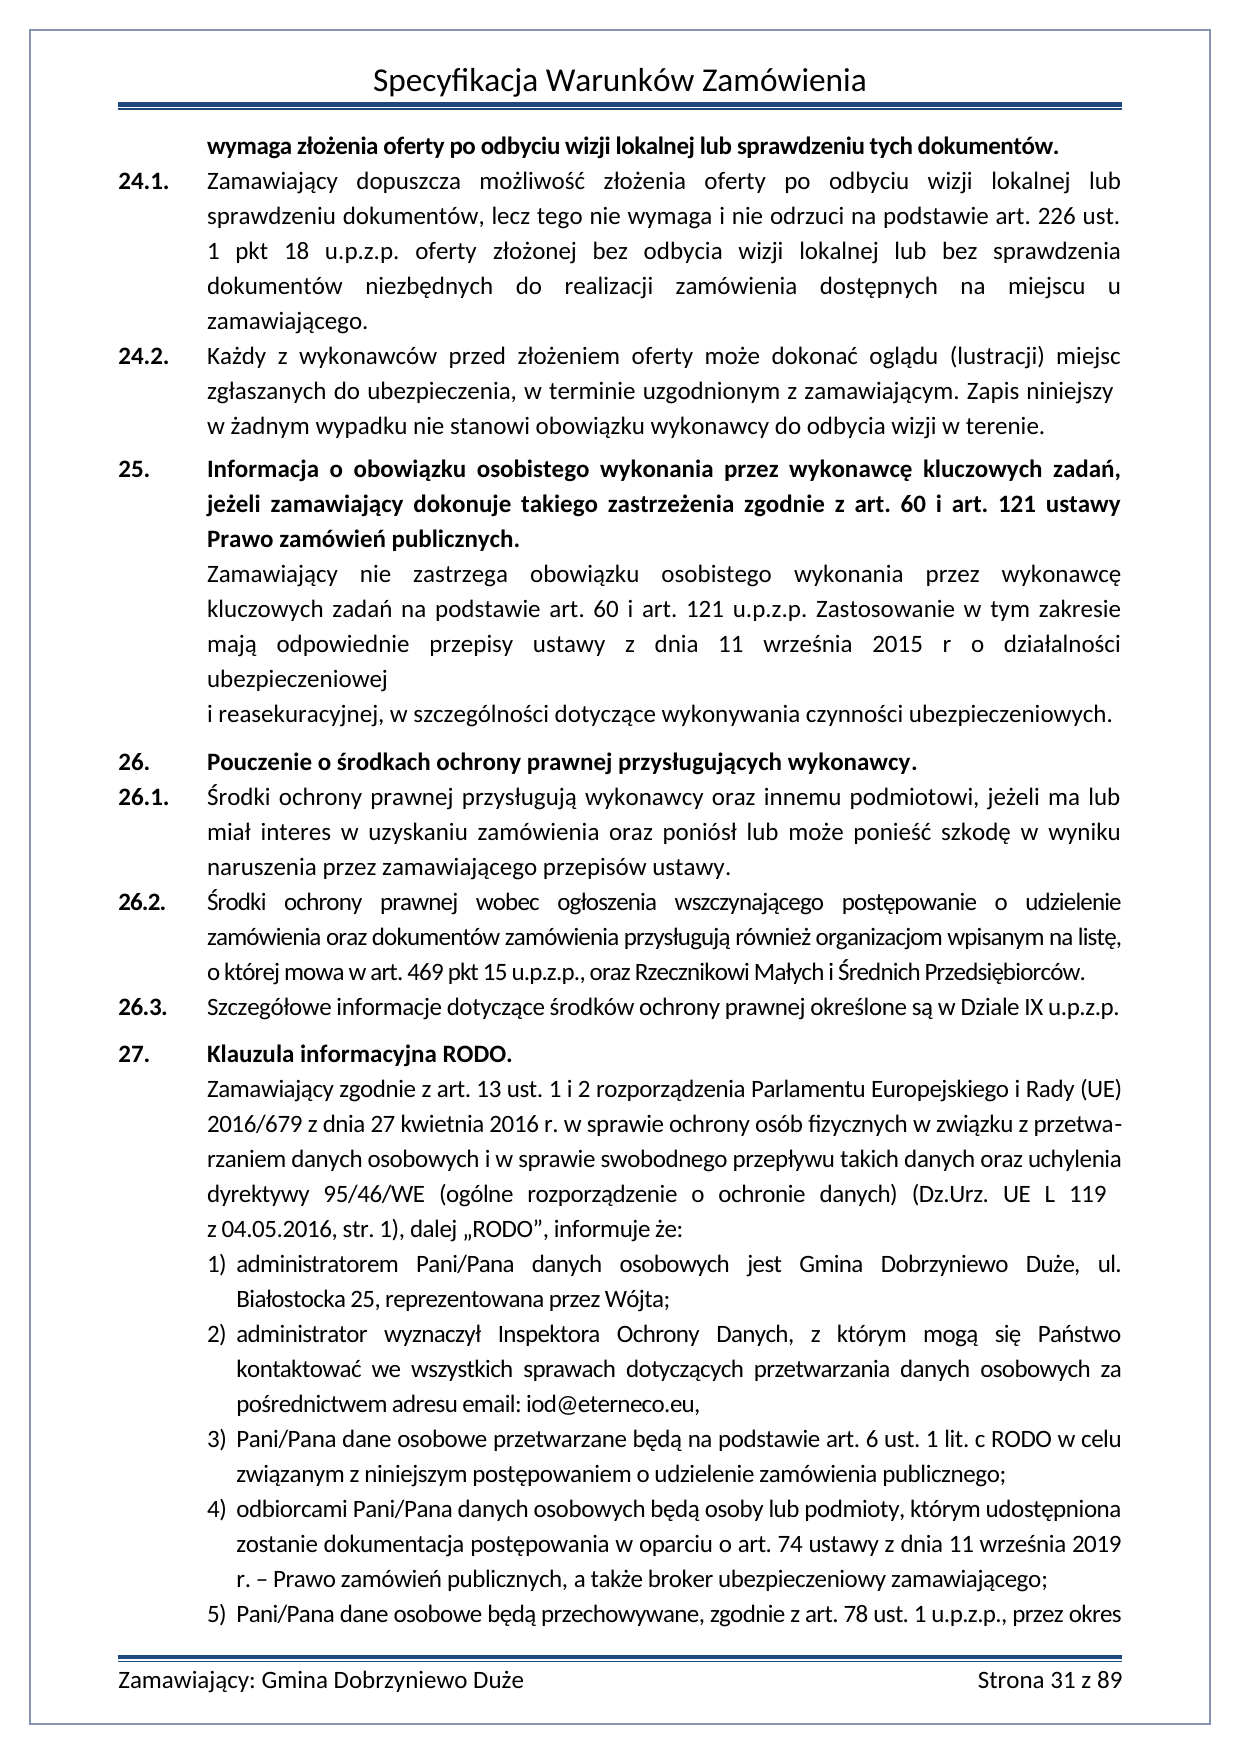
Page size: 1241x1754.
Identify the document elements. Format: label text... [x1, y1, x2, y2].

list Zamawiający dopuszcza możliwość złożenia oferty po odbyciu wizji lokalnej lub sprawdzeniu dokumentów, lecz tego nie wymaga i nie odrzuci na podstawie art. 226 ust. 1 pkt 18 u.p.z.p. oferty złożonej bez odbycia wizji lokalnej lub bez sprawdzenia dokumentów niezbędnych do realizacji zamówienia dostępnych na miejscu u zamawiającego. [118, 165, 1122, 335]
list administrator wyznaczył Inspektora Ochrony Danych, z którym mogą się Państwo kontaktować we wszystkich sprawach dotyczących przetwarzania danych osobowych za pośrednictwem adresu email: iod@eterneco.eu, [207, 1318, 1122, 1419]
text Zamawiający zgodnie z art. 13 ust. 1 i 2 rozporządzenia Parlamentu Europejskiego i Rady (UE) 2016/679 z dnia 27 kwietnia 2016 r. w sprawie ochrony osób fizycznych w związku z przetwarzaniem danych osobowych i w sprawie swobodnego przepływu takich danych oraz uchylenia dyrektywy 95/46/WE (ogólne rozporządzenie o ochronie danych) (Dz.Urz. UE L 119 z 04.05.2016, str. 1), dalej „RODO”, informuje że: [207, 1073, 1122, 1244]
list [207, 1598, 1122, 1629]
list Pouczenie o środkach ochrony prawnej przysługujących wykonawcy. [118, 746, 1122, 776]
list Środki ochrony prawnej wobec ogłoszenia wszczynającego postępowanie o udzielenie zamówienia oraz dokumentów zamówienia przysługują również organizacjom wpisanym na listę, o której mowa w art. 469 pkt 15 u.p.z.p., oraz Rzecznikowi Małych i Średnich Przedsiębiorców. [118, 886, 1122, 986]
list Szczegółowe informacje dotyczące środków ochrony prawnej określone są w Dziale IX u.p.z.p. [118, 991, 1122, 1021]
list Pani/Pana dane osobowe przetwarzane będą na podstawie art. 6 ust. 1 lit. c RODO w celu związanym z niniejszym postępowaniem o udzielenie zamówienia publicznego; [207, 1423, 1122, 1489]
list Środki ochrony prawnej przysługują wykonawcy oraz innemu podmiotowi, jeżeli ma lub miał interes w uzyskaniu zamówienia oraz poniósł lub może ponieść szkodę w wyniku naruszenia przez zamawiającego przepisów ustawy. [118, 781, 1122, 881]
list administratorem Pani/Pana danych osobowych jest Gmina Dobrzyniewo Duże, ul. Białostocka 25, reprezentowana przez Wójta; [207, 1248, 1122, 1314]
list Zamawiający nie zastrzega obowiązku osobistego wykonania przez wykonawcę kluczowych zadań na podstawie art. 60 i art. 121 u.p.z.p. Zastosowanie w tym zakresie mają odpowiednie przepisy ustawy z dnia 11 września 2015 r o działalności ubezpieczeniowej i reasekuracyjnej, w szczególności dotyczące wykonywania czynności ubezpieczeniowych. [207, 558, 1122, 729]
list Każdy z wykonawców przed złożeniem oferty może dokonać oglądu (lustracji) miejsc zgłaszanych do ubezpieczenia, w terminie uzgodnionym z zamawiającym. Zapis niniejszy w żadnym wypadku nie stanowi obowiązku wykonawcy do odbycia wizji w terenie. [118, 340, 1122, 440]
list Informacja o obowiązku osobistego wykonania przez wykonawcę kluczowych zadań, jeżeli zamawiający dokonuje takiego zastrzeżenia zgodnie z art. 60 i art. 121 ustawy Prawo zamówień publicznych. [118, 453, 1122, 554]
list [118, 130, 1122, 160]
list Klauzula informacyjna RODO. [118, 1038, 1122, 1069]
list odbiorcami Pani/Pana danych osobowych będą osoby lub podmioty, którym udostępniona zostanie dokumentacja postępowania w oparciu o art. 74 ustawy z dnia 11 września 2019 r. – Prawo zamówień publicznych, a także broker ubezpieczeniowy zamawiającego; [207, 1493, 1122, 1594]
